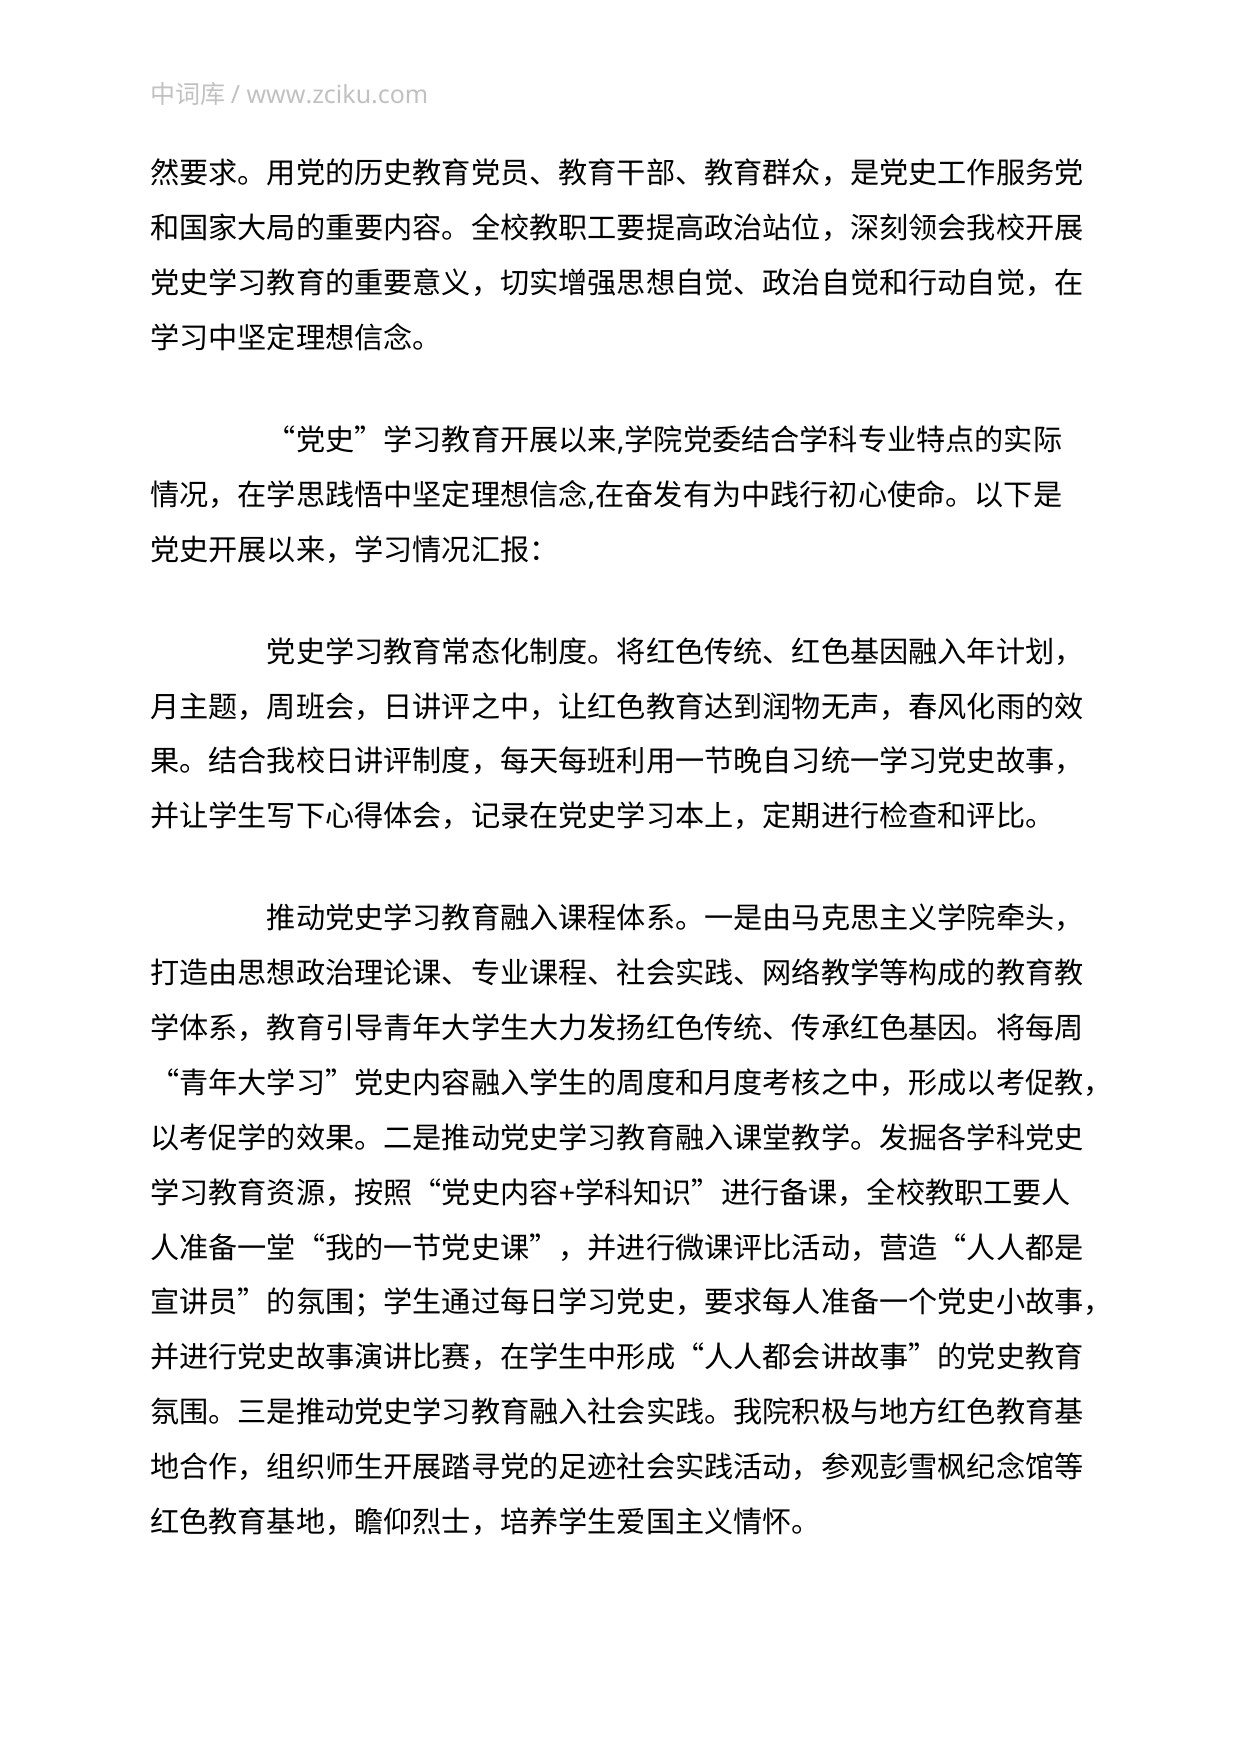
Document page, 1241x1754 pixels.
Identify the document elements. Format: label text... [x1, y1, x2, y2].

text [150, 150, 1090, 357]
text “党史”学习教育开展以来,学院党委结合学科专业特点的实际情况，在学思践悟中坚定理想信念,在奋发有为中践行初心使命。以下是党史开展以来，学习情况汇报： [150, 416, 1090, 569]
text 党史学习教育常态化制度。将红色传统、红色基因融入年计划，月主题，周班会，日讲评之中，让红色教育达到润物无声，春风化雨的效果。结合我校日讲评制度，每天每班利用一节晚自习统一学习党史故事，并让学生写下心得体会，记录在党史学习本上，定期进行检查和评比。 [150, 628, 1090, 835]
text 推动党史学习教育融入课程体系。一是由马克思主义学院牵头，打造由思想政治理论课、专业课程、社会实践、网络教学等构成的教育教学体系，教育引导青年大学生大力发扬红色传统、传承红色基因。将每周“青年大学习”党史内容融入学生的周度和月度考核之中，形成以考促教，以考促学的效果。二是推动党史学习教育融入课堂教学。发掘各学科党史学习教育资源，按照“党史内容+学科知识”进行备课，全校教职工要人人准备一堂“我的一节党史课”，并进行微课评比活动，营造“人人都是宣讲员”的氛围；学生通过每日学习党史，要求每人准备一个党史小故事，并进行党史故事演讲比赛，在学生中形成“人人都会讲故事”的党史教育氛围。三是推动党史学习教育融入社会实践。我院积极与地方红色教育基地合作，组织师生开展踏寻党的足迹社会实践活动，参观彭雪枫纪念馆等红色教育基地，瞻仰烈士，培养学生爱国主义情怀。 [150, 895, 1090, 1541]
